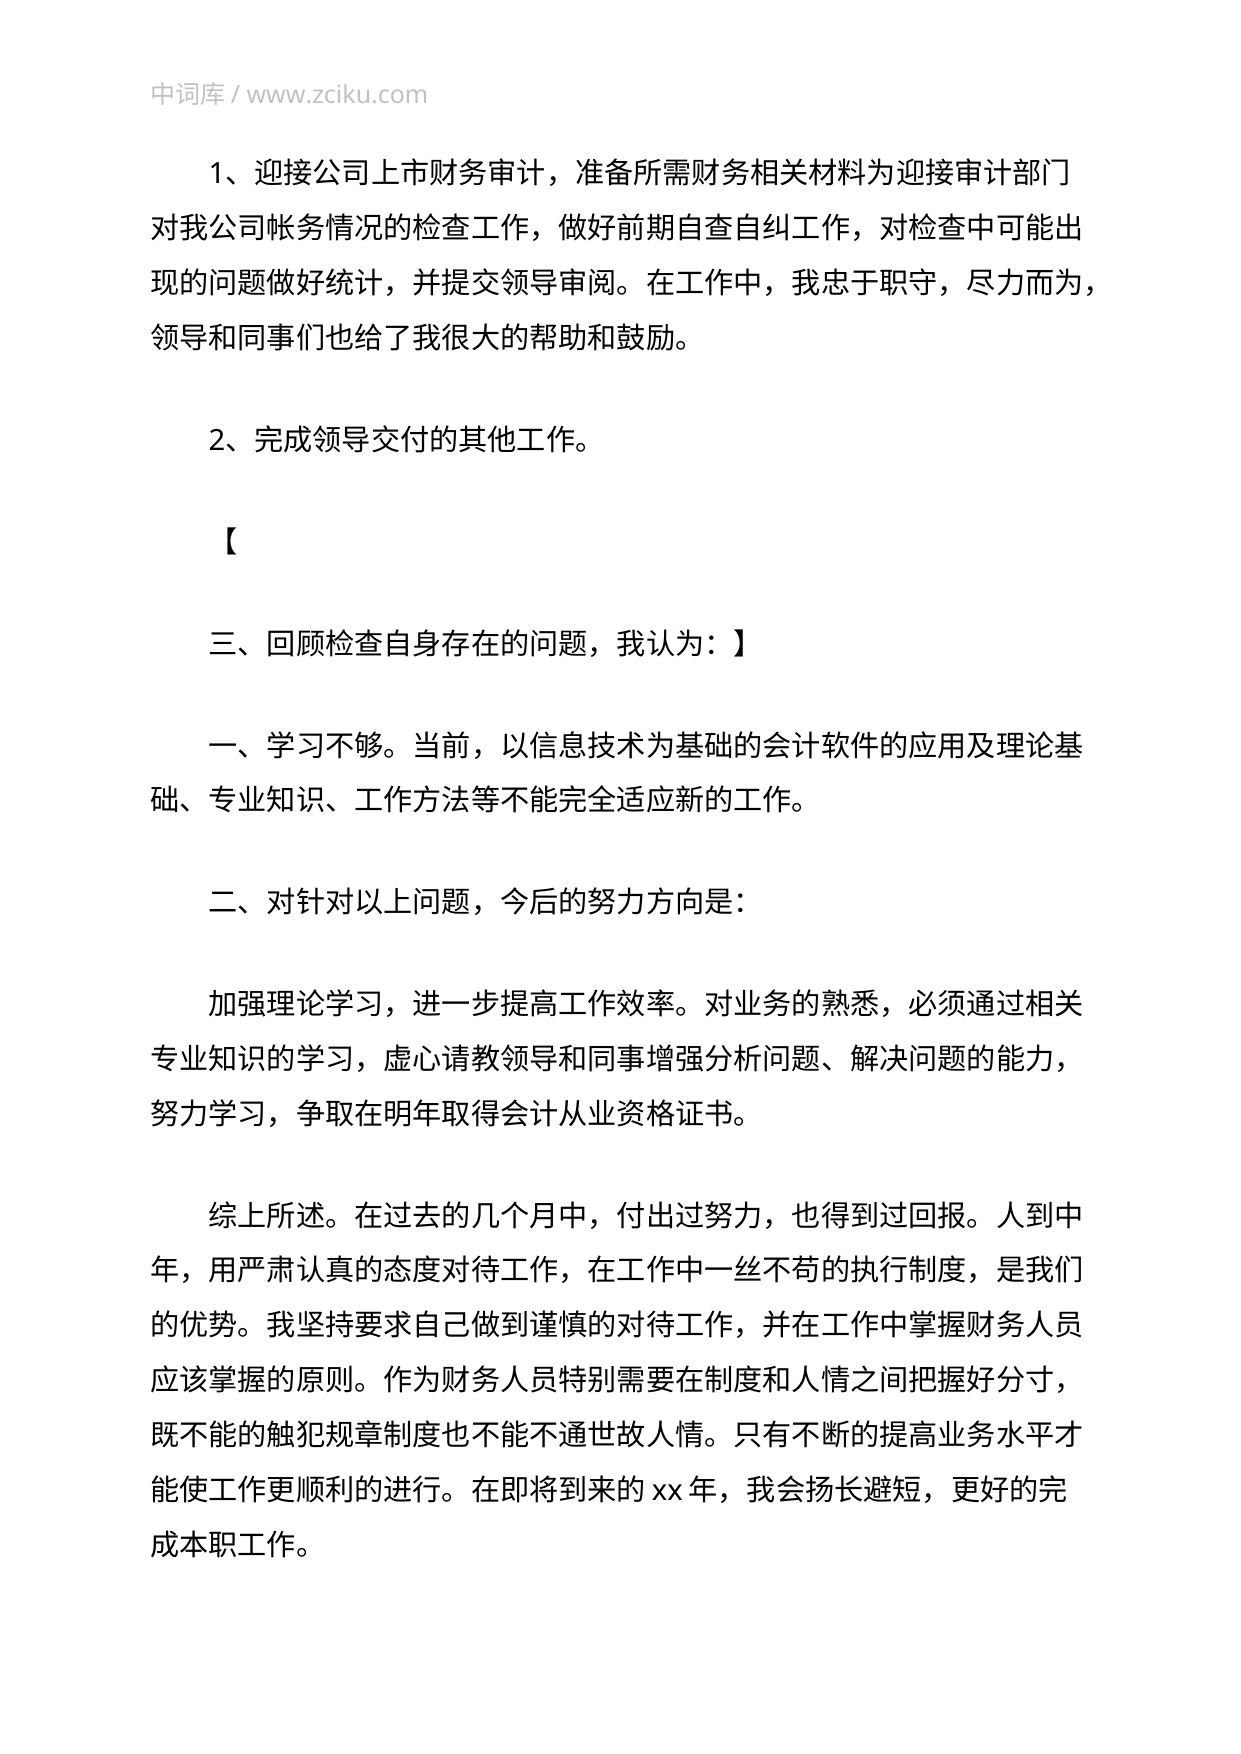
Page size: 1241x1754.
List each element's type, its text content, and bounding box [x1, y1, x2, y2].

text 二、对针对以上问题，今后的努力方向是： [150, 879, 1090, 921]
text 一、学习不够。当前，以信息技术为基础的会计软件的应用及理论基础、专业知识、工作方法等不能完全适应新的工作。 [150, 722, 1090, 819]
text 加强理论学习，进一步提高工作效率。对业务的熟悉，必须通过相关专业知识的学习，虚心请教领导和同事增强分析问题、解决问题的能力，努力学习，争取在明年取得会计从业资格证书。 [150, 981, 1090, 1133]
text 【 [150, 518, 1090, 561]
text 2、完成领导交付的其他工作。 [150, 417, 1090, 459]
text 1、迎接公司上市财务审计，准备所需财务相关材料为迎接审计部门对我公司帐务情况的检查工作，做好前期自查自纠工作，对检查中可能出现的问题做好统计，并提交领导审阅。在工作中，我忠于职守，尽力而为，领导和同事们也给了我很大的帮助和鼓励。 [150, 150, 1090, 357]
text 综上所述。在过去的几个月中，付出过努力，也得到过回报。人到中年，用严肃认真的态度对待工作，在工作中一丝不苟的执行制度，是我们的优势。我坚持要求自己做到谨慎的对待工作，并在工作中掌握财务人员应该掌握的原则。作为财务人员特别需要在制度和人情之间把握好分寸，既不能的触犯规章制度也不能不通世故人情。只有不断的提高业务水平才能使工作更顺利的进行。在即将到来的xx年，我会扬长避短，更好的完成本职工作。 [150, 1192, 1090, 1564]
text 三、回顾检查自身存在的问题，我认为：】 [150, 620, 1090, 663]
